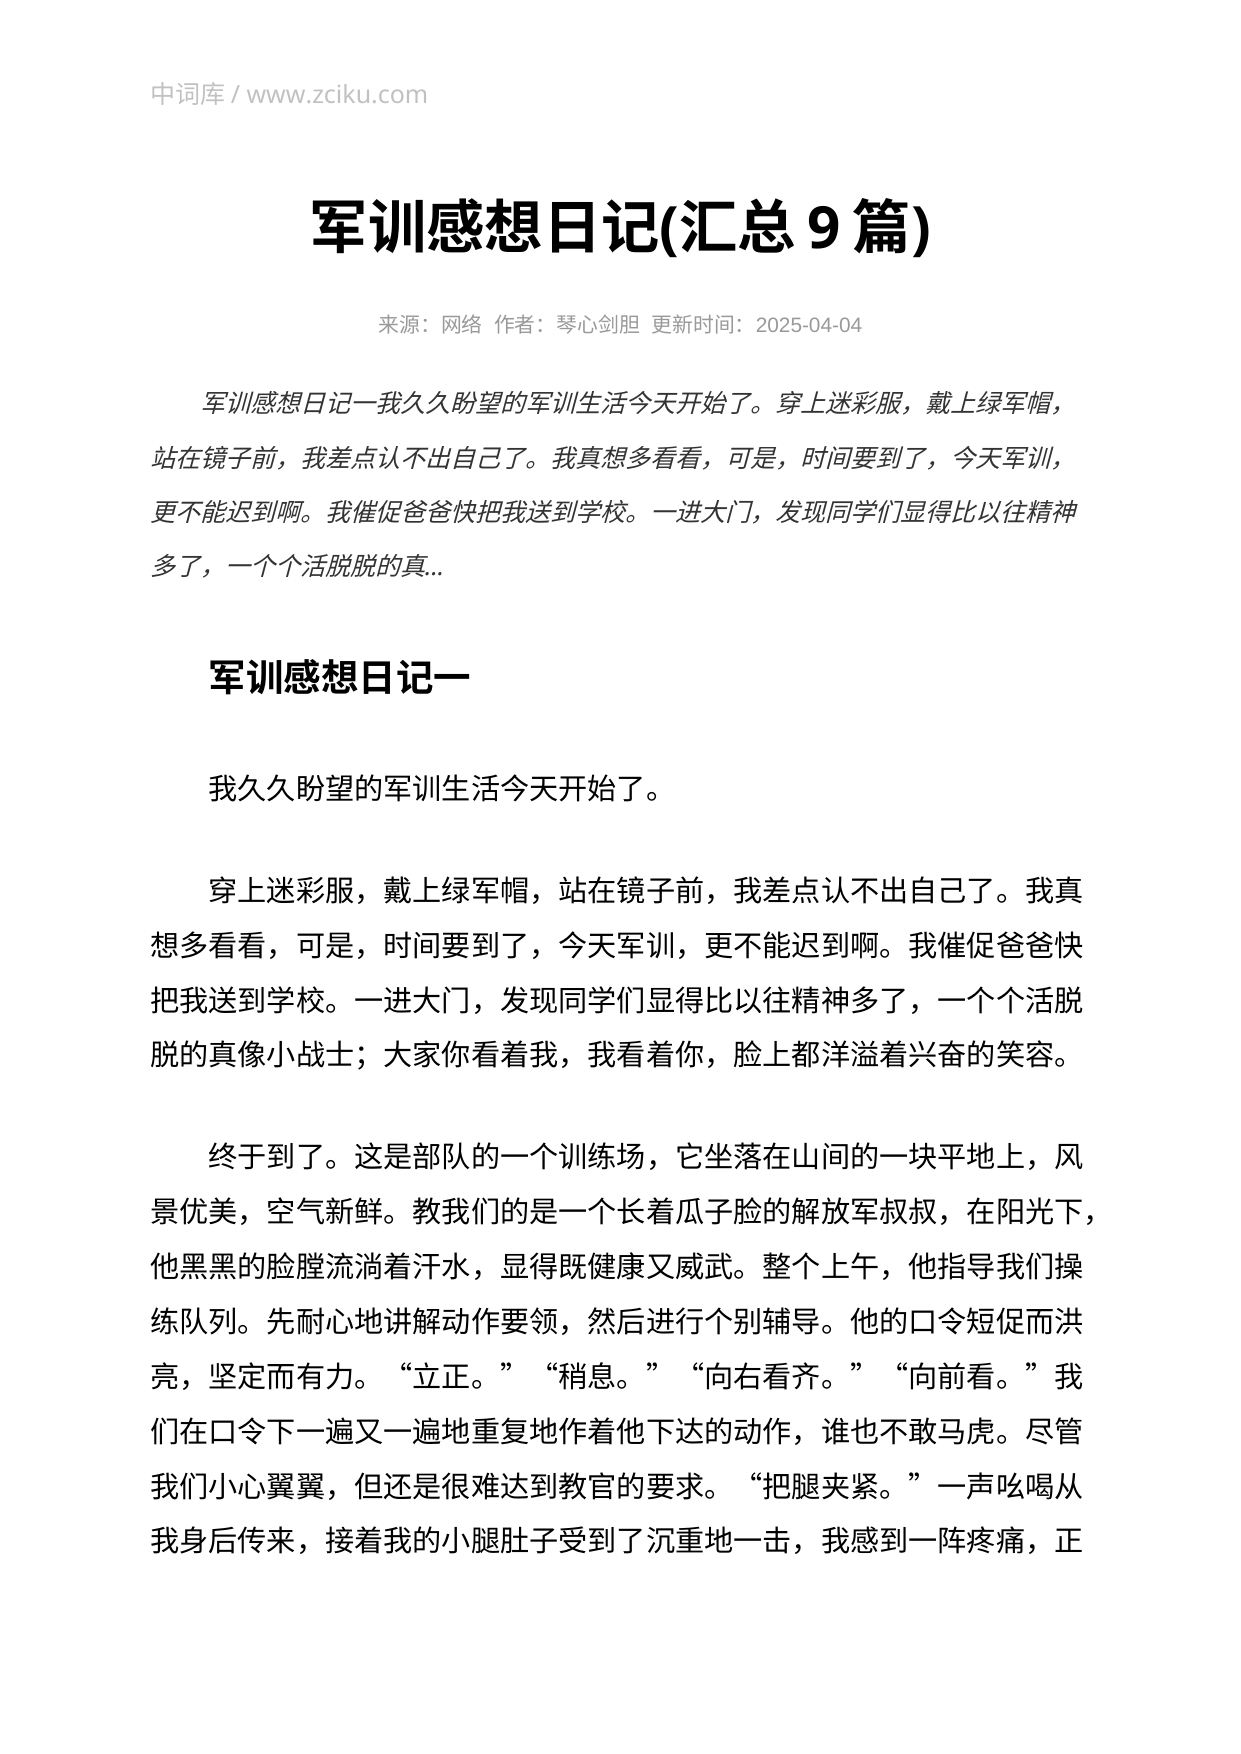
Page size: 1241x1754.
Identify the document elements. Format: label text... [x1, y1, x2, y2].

text 军训感想日记一 [150, 648, 1090, 702]
subtitle 军训感想日记(汇总9篇) [150, 181, 1090, 266]
text 来源：网络 作者：琴心剑胆 更新时间：2025-04-04 [150, 313, 1090, 337]
text 军训感想日记一我久久盼望的军训生活今天开始了。穿上迷彩服，戴上绿军帽，站在镜子前，我差点认不出自己了。我真想多看看，可是，时间要到了，今天军训，更不能迟到啊。我催促爸爸快把我送到学校。一进大门，发现同学们显得比以往精神多了，一个个活脱脱的真... [150, 384, 1090, 583]
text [150, 1134, 1090, 1560]
text 穿上迷彩服，戴上绿军帽，站在镜子前，我差点认不出自己了。我真想多看看，可是，时间要到了，今天军训，更不能迟到啊。我催促爸爸快把我送到学校。一进大门，发现同学们显得比以往精神多了，一个个活脱脱的真像小战士；大家你看着我，我看着你，脸上都洋溢着兴奋的笑容。 [150, 867, 1090, 1074]
text 我久久盼望的军训生活今天开始了。 [150, 766, 1090, 808]
